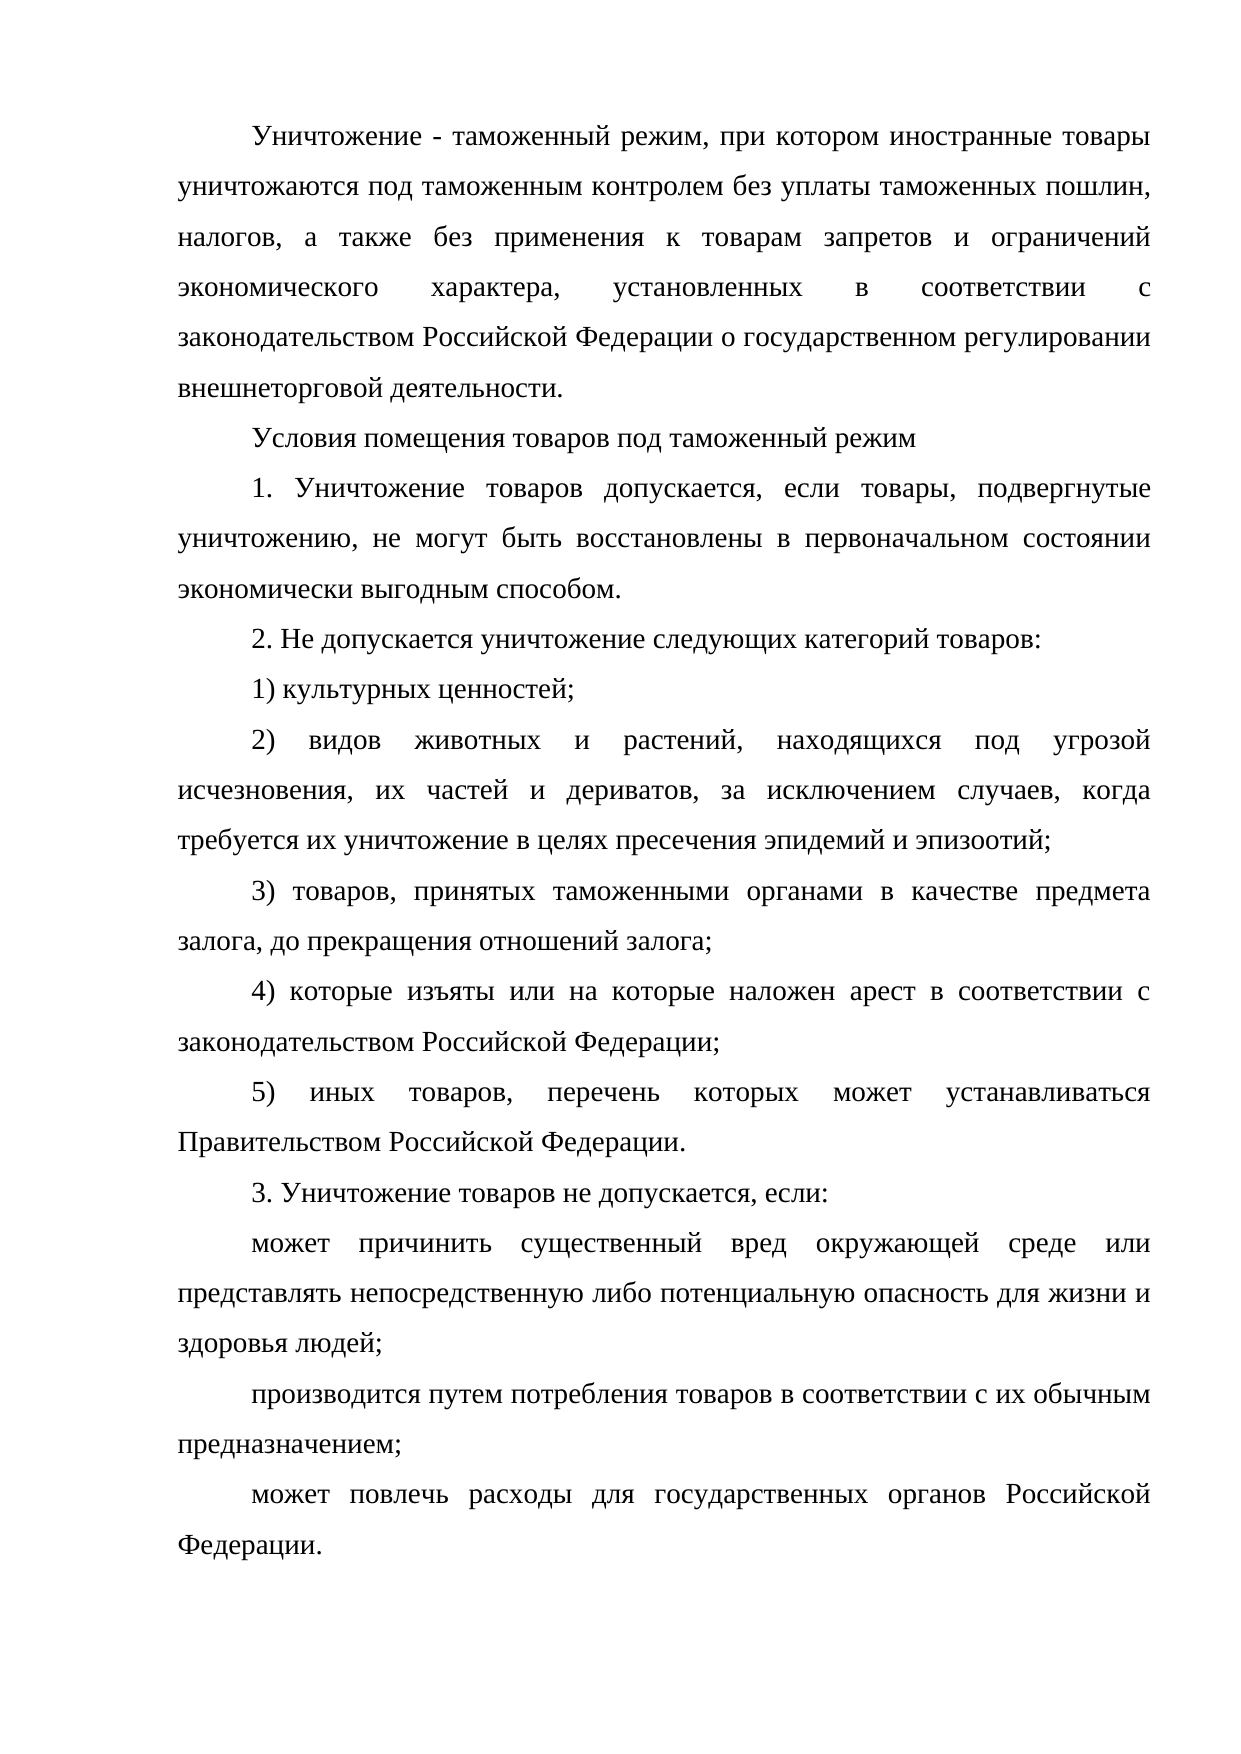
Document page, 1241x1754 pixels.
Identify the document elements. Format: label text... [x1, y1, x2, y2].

text Уничтожение - таможенный режим, при котором иностранные товары уничтожаются под таможенным контролем без уплаты таможенных пошлин, налогов, а также без применения к товарам запретов и ограничений экономического характера, установленных в соответствии с законодательством Российской Федерации о государственном регулировании внешнеторговой деятельности. [177, 118, 1152, 403]
text может причинить существенный вред окружающей среде или представлять непосредственную либо потенциальную опасность для жизни и здоровья людей; [177, 1225, 1152, 1359]
text Условия помещения товаров под таможенный режим [177, 420, 1152, 453]
text 5) иных товаров, перечень которых может устанавливаться Правительством Российской Федерации. [177, 1074, 1152, 1158]
text производится путем потребления товаров в соответствии с их обычным предназначением; [177, 1376, 1152, 1460]
text 2. Не допускается уничтожение следующих категорий товаров: [177, 621, 1152, 655]
text может повлечь расходы для государственных органов Российской Федерации. [177, 1477, 1152, 1560]
text 3. Уничтожение товаров не допускается, если: [177, 1175, 1152, 1208]
text 3) товаров, принятых таможенными органами в качестве предмета залога, до прекращения отношений залога; [177, 873, 1152, 957]
text 1) культурных ценностей; [177, 672, 1152, 705]
text 2) видов животных и растений, находящихся под угрозой исчезновения, их частей и дериватов, за исключением случаев, когда требуется их уничтожение в целях пресечения эпидемий и эпизоотий; [177, 722, 1152, 856]
text 4) которые изъяты или на которые наложен арест в соответствии с законодательством Российской Федерации; [177, 973, 1152, 1057]
text 1. Уничтожение товаров допускается, если товары, подвергнутые уничтожению, не могут быть восстановлены в первоначальном состоянии экономически выгодным способом. [177, 470, 1152, 604]
